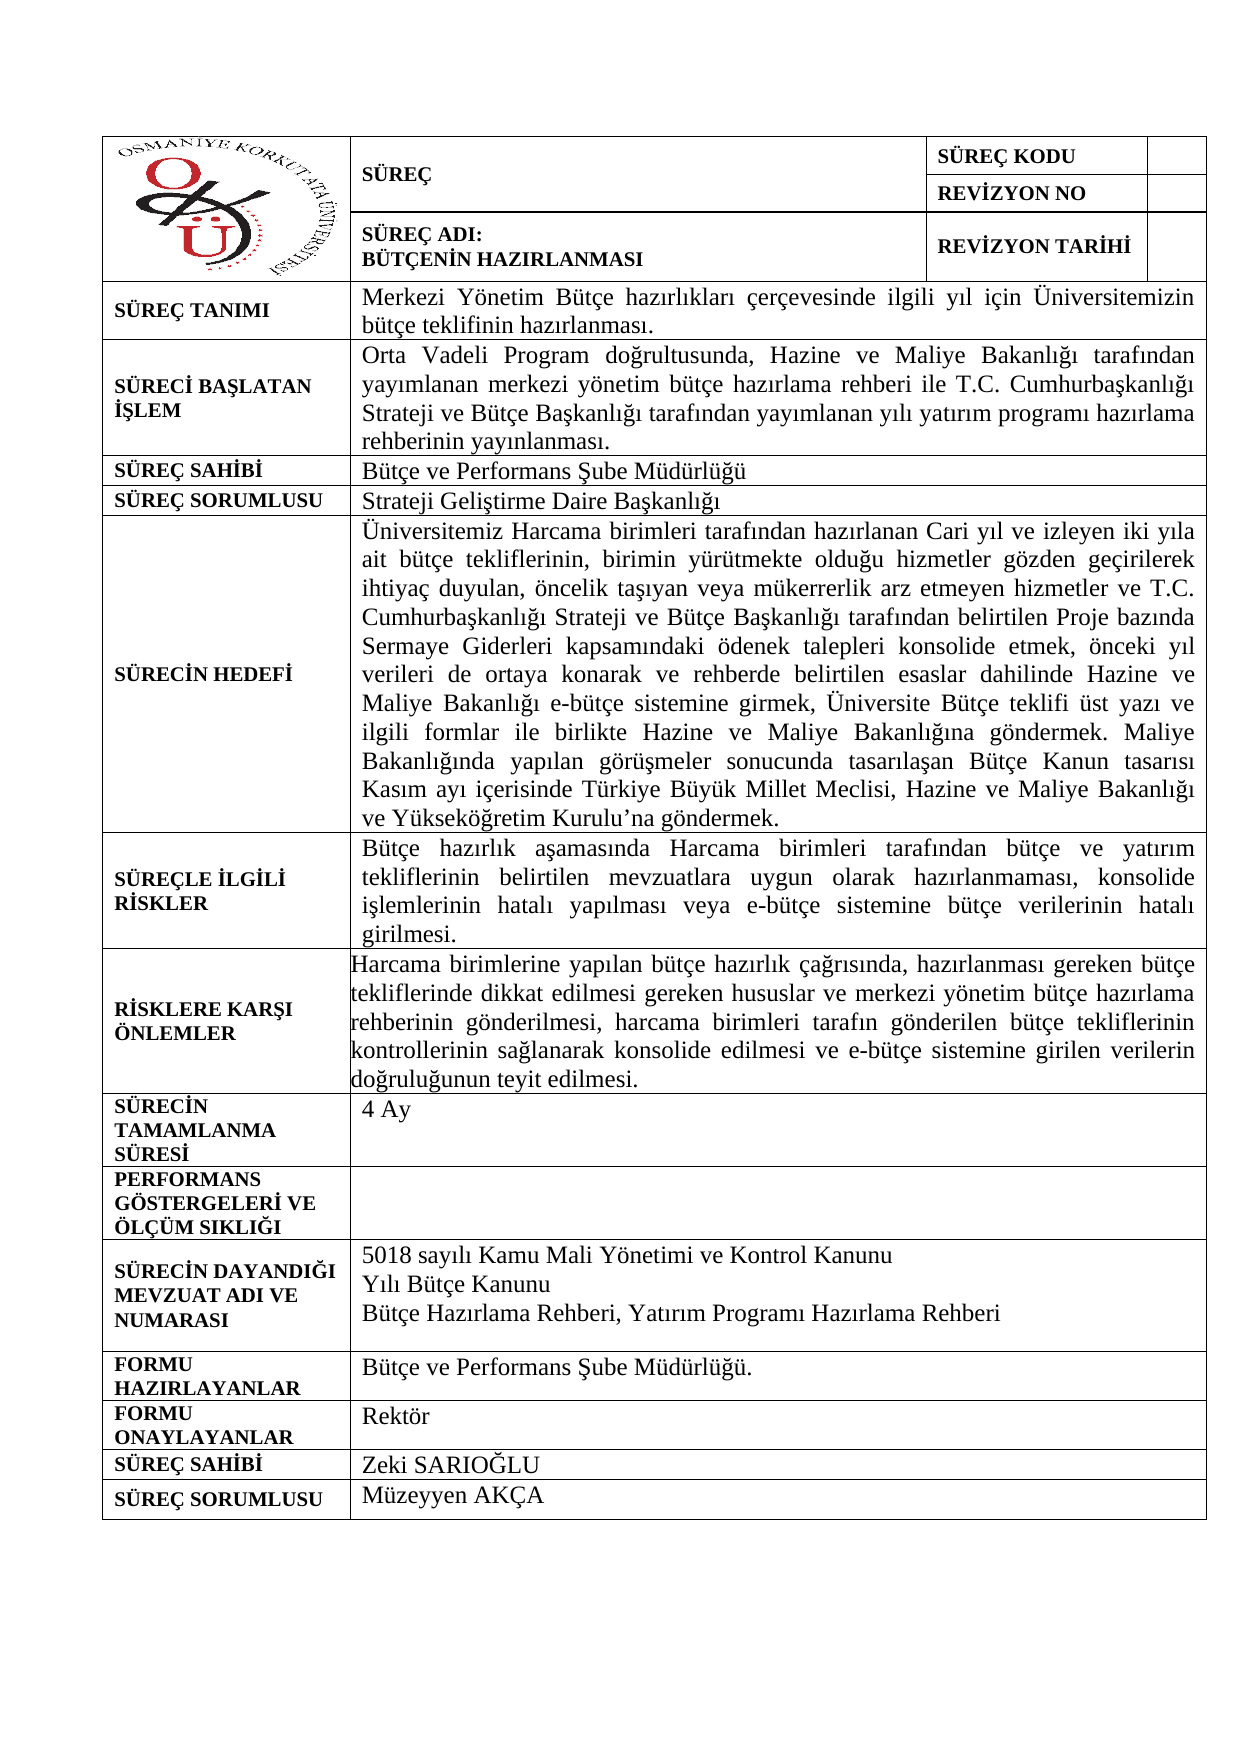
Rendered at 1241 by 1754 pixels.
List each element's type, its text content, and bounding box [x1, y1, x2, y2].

table_cell PERFORMANS GÖSTERGELERİ VE ÖLÇÜM SIKLIĞI [103, 1167, 350, 1239]
table_cell Rektör [351, 1401, 1206, 1449]
table_cell Bütçe ve Performans Şube Müdürlüğü [351, 456, 1206, 485]
table_cell SÜREÇ ADI: BÜTÇENİN HAZIRLANMASI [351, 213, 926, 281]
table_cell SÜRECİN DAYANDIĞI MEVZUAT ADI VE NUMARASI [103, 1240, 350, 1351]
table_cell Müzeyyen AKÇA [351, 1480, 1206, 1519]
table_cell Bütçe hazırlık aşamasında Harcama birimleri tarafından bütçe ve yatırım tekliflerinin belirtilen mevzuatlara uygun olarak hazırlanmaması, konsolide işlemlerinin hatalı yapılması veya e-bütçe sistemine bütçe verilerinin hatalı girilmesi. [351, 833, 1206, 948]
table_cell Merkezi Yönetim Bütçe hazırlıkları çerçevesinde ilgili yıl için Üniversitemizin bütçe teklifinin hazırlanması. [351, 282, 1206, 339]
table_header SÜREÇ [351, 137, 926, 211]
table_cell REVİZYON TARİHİ [927, 213, 1147, 281]
table_cell RİSKLERE KARŞI ÖNLEMLER [103, 949, 350, 1093]
table_cell SÜREÇ TANIMI [103, 282, 350, 339]
table_cell SÜRECİN HEDEFİ [103, 516, 350, 832]
table_cell SÜREÇ SORUMLUSU [103, 1480, 350, 1519]
table_cell Üniversitemiz Harcama birimleri tarafından hazırlanan Cari yıl ve izleyen iki yıla ait bütçe tekliflerinin, birimin yürütmekte olduğu hizmetler gözden geçirilerek ihtiyaç duyulan, öncelik taşıyan veya mükerrerlik arz etmeyen hizmetler ve T.C. Cumhurbaşkanlığı Strateji ve Bütçe Başkanlığı tarafından belirtilen Proje bazında Sermaye Giderleri kapsamındaki ödenek talepleri konsolide etmek, önceki yıl verileri de ortaya konarak ve rehberde belirtilen esaslar dahilinde Hazine ve Maliye Bakanlığı e-bütçe sistemine girmek, Üniversite Bütçe teklifi üst yazı ve ilgili formlar ile birlikte Hazine ve Maliye Bakanlığına göndermek. Maliye Bakanlığında yapılan görüşmeler sonucunda tasarılaşan Bütçe Kanun tasarısı Kasım ayı içerisinde Türkiye Büyük Millet Meclisi, Hazine ve Maliye Bakanlığı ve Yükseköğretim Kurulu’na göndermek. [351, 516, 1206, 832]
picture [118, 136, 338, 276]
table_cell SÜREÇ SAHİBİ [103, 456, 350, 485]
table_cell SÜRECİN TAMAMLANMA SÜRESİ [103, 1094, 350, 1166]
table_cell SÜREÇLE İLGİLİ RİSKLER [103, 833, 350, 948]
table_cell REVİZYON NO [927, 175, 1147, 211]
table_header SÜREÇ KODU [927, 137, 1147, 174]
table_cell SÜREÇ SORUMLUSU [103, 486, 350, 515]
table_cell [351, 1167, 1206, 1239]
table_cell 4 Ay [351, 1094, 1206, 1166]
table_cell 5018 sayılı Kamu Mali Yönetimi ve Kontrol Kanunu Yılı Bütçe Kanunu Bütçe Hazırlama Rehberi, Yatırım Programı Hazırlama Rehberi [351, 1240, 1206, 1351]
table_cell Orta Vadeli Program doğrultusunda, Hazine ve Maliye Bakanlığı tarafından yayımlanan merkezi yönetim bütçe hazırlama rehberi ile T.C. Cumhurbaşkanlığı Strateji ve Bütçe Başkanlığı tarafından yayımlanan yılı yatırım programı hazırlama rehberinin yayınlanması. [351, 340, 1206, 455]
table_cell [1148, 213, 1206, 281]
table_cell Bütçe ve Performans Şube Müdürlüğü. [351, 1352, 1206, 1400]
table_cell FORMU ONAYLAYANLAR [103, 1401, 350, 1449]
table_header [1148, 137, 1206, 174]
table_cell SÜREÇ SAHİBİ [103, 1450, 350, 1479]
table_cell FORMU HAZIRLAYANLAR [103, 1352, 350, 1400]
table_header [103, 137, 350, 281]
table_cell Strateji Geliştirme Daire Başkanlığı [351, 486, 1206, 515]
table_cell Harcama birimlerine yapılan bütçe hazırlık çağrısında, hazırlanması gereken bütçe tekliflerinde dikkat edilmesi gereken hususlar ve merkezi yönetim bütçe hazırlama rehberinin gönderilmesi, harcama birimleri tarafın gönderilen bütçe tekliflerinin kontrollerinin sağlanarak konsolide edilmesi ve e-bütçe sistemine girilen verilerin doğruluğunun teyit edilmesi. [351, 949, 1206, 1093]
table_cell SÜRECİ BAŞLATAN İŞLEM [103, 340, 350, 455]
table_cell [1148, 175, 1206, 211]
table_cell Zeki SARIOĞLU [351, 1450, 1206, 1479]
